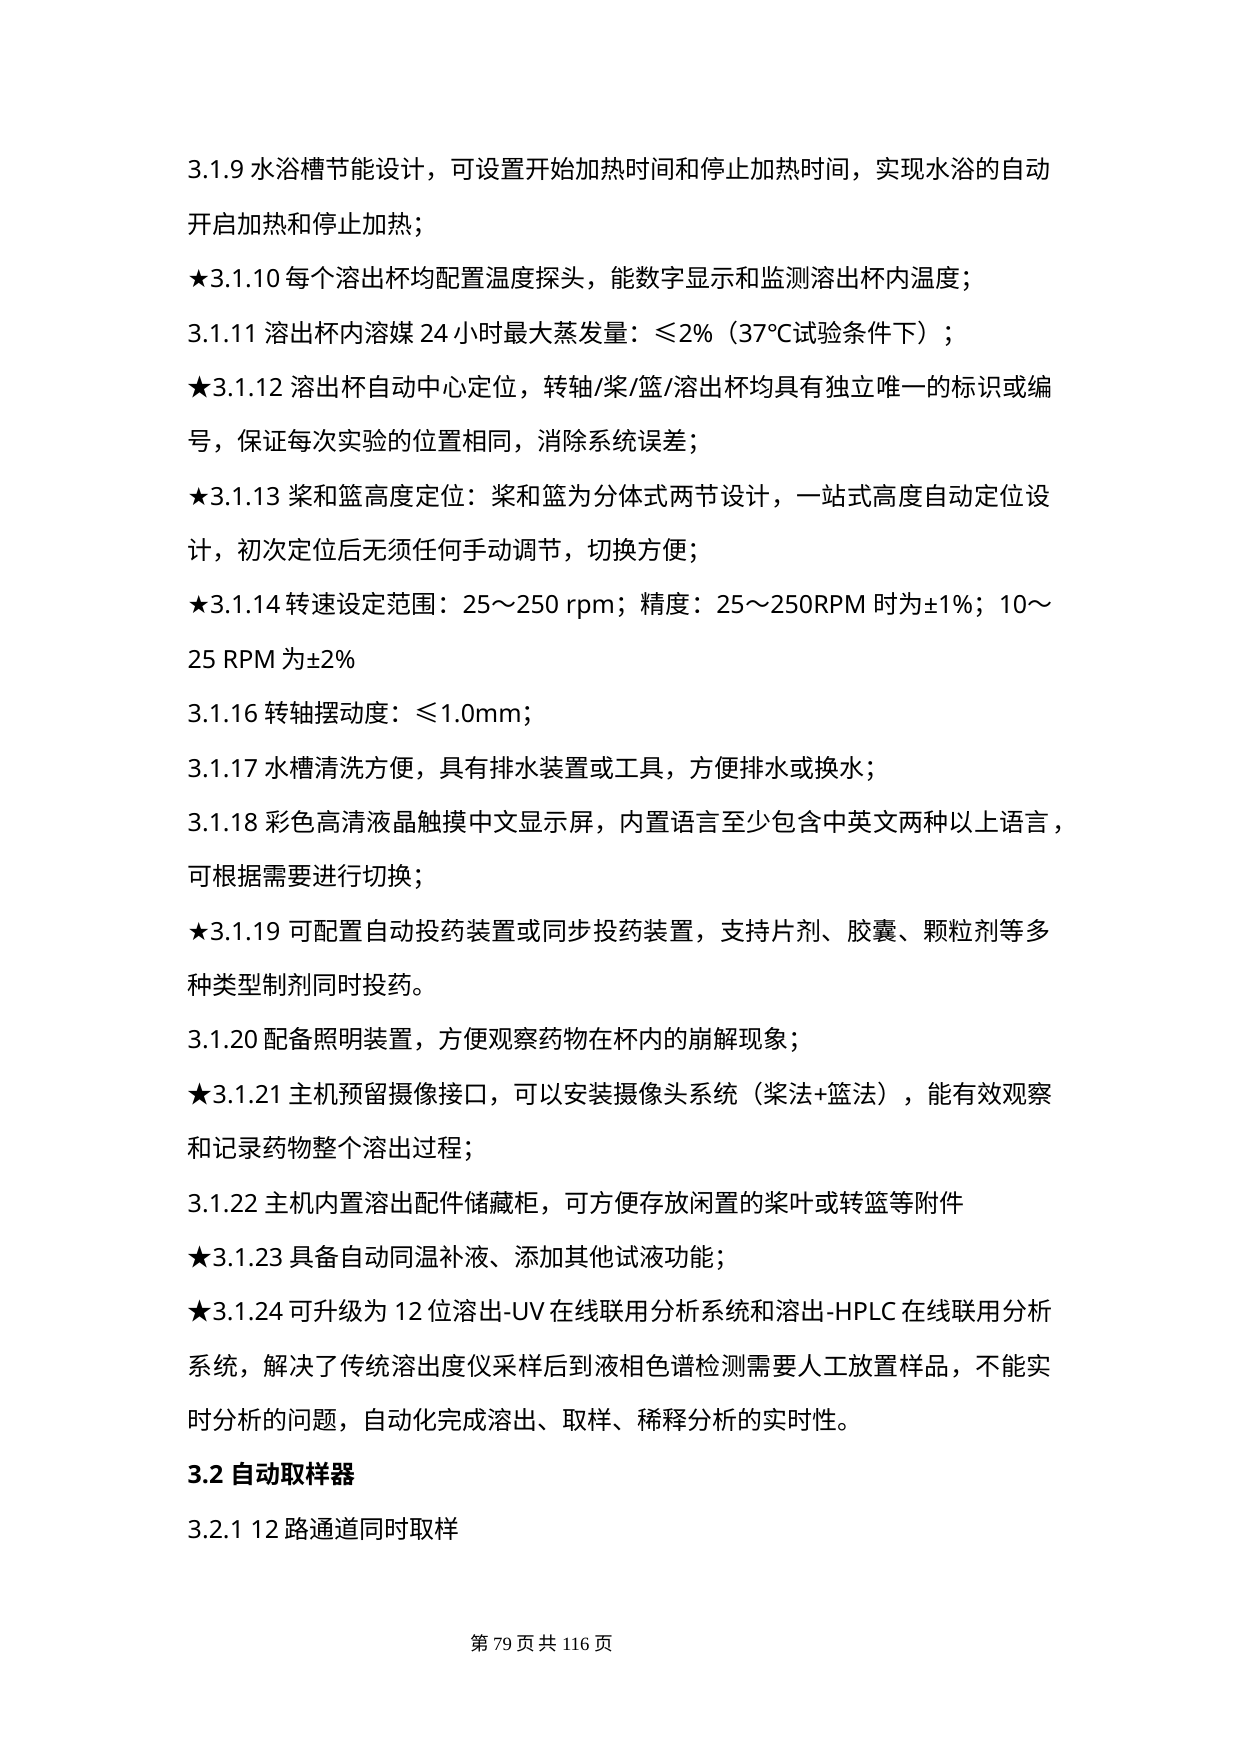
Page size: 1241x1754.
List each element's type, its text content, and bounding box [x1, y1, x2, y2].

text ★3.1.12 溶出杯自动中心定位，转轴/桨/篮/溶出杯均具有独立唯一的标识或编号，保证每次实验的位置相同，消除系统误差； [187, 367, 1053, 458]
text 3.1.22 主机内置溶出配件储藏柜，可方便存放闲置的桨叶或转篮等附件 [187, 1183, 1053, 1219]
text 3.1.18 彩色高清液晶触摸中文显示屏，内置语言至少包含中英文两种以上语言，可根据需要进行切换； [187, 802, 1053, 893]
text ★3.1.14转速设定范围：25～250 rpm；精度：25～250RPM 时为±1%；10～25 RPM为±2% [187, 585, 1053, 676]
text ★3.1.13 桨和篮高度定位：桨和篮为分体式两节设计，一站式高度自动定位设计，初次定位后无须任何手动调节，切换方便； [187, 476, 1053, 567]
text 3.2.1 12路通道同时取样 [187, 1509, 1053, 1546]
text 3.1.16 转轴摆动度：≤1.0mm； [187, 694, 1053, 730]
text ★3.1.23 具备自动同温补液、添加其他试液功能； [187, 1237, 1053, 1274]
text 3.2 自动取样器 [187, 1455, 1053, 1491]
text 3.1.9 水浴槽节能设计，可设置开始加热时间和停止加热时间，实现水浴的自动开启加热和停止加热； [187, 150, 1053, 241]
text 3.1.17 水槽清洗方便，具有排水装置或工具，方便排水或换水； [187, 748, 1053, 784]
text ★3.1.19 可配置自动投药装置或同步投药装置，支持片剂、胶囊、颗粒剂等多种类型制剂同时投药。 [187, 911, 1053, 1002]
text ★3.1.24可升级为12位溶出-UV在线联用分析系统和溶出-HPLC在线联用分析系统，解决了传统溶出度仪采样后到液相色谱检测需要人工放置样品，不能实时分析的问题，自动化完成溶出、取样、稀释分析的实时性。 [187, 1292, 1053, 1437]
text ★3.1.10每个溶出杯均配置温度探头，能数字显示和监测溶出杯内温度； [187, 259, 1053, 295]
text ★3.1.21主机预留摄像接口，可以安装摄像头系统（桨法+篮法），能有效观察和记录药物整个溶出过程； [187, 1074, 1053, 1165]
text 3.1.20配备照明装置，方便观察药物在杯内的崩解现象； [187, 1020, 1053, 1056]
text 3.1.11 溶出杯内溶媒24小时最大蒸发量：≤2%（37℃试验条件下）； [187, 313, 1053, 349]
